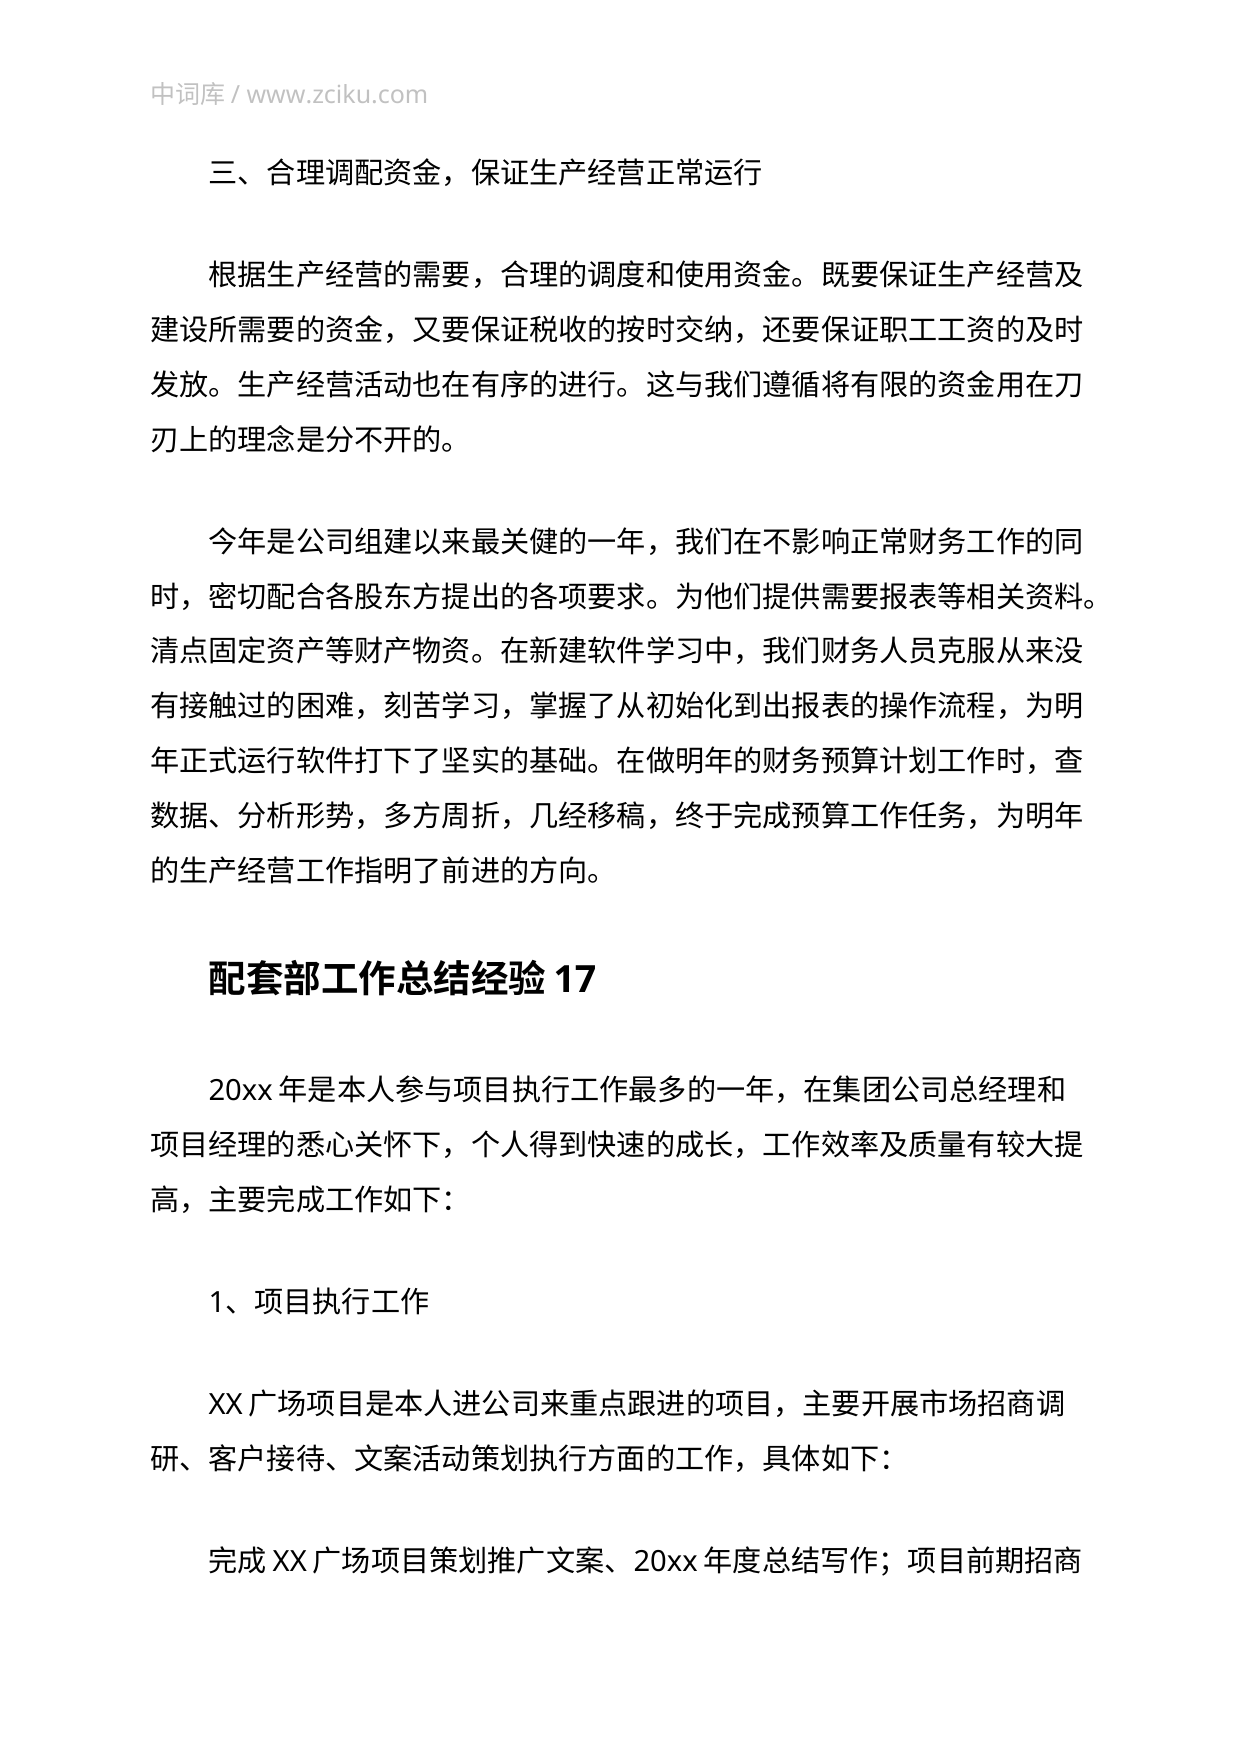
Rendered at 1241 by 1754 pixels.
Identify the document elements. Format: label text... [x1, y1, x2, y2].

text 三、合理调配资金，保证生产经营正常运行 [150, 150, 1090, 192]
text XX广场项目是本人进公司来重点跟进的项目，主要开展市场招商调研、客户接待、文案活动策划执行方面的工作，具体如下： [150, 1381, 1090, 1478]
text 配套部工作总结经验17 [150, 949, 1090, 1004]
text 今年是公司组建以来最关健的一年，我们在不影响正常财务工作的同时，密切配合各股东方提出的各项要求。为他们提供需要报表等相关资料。清点固定资产等财产物资。在新建软件学习中，我们财务人员克服从来没有接触过的困难，刻苦学习，掌握了从初始化到出报表的操作流程，为明年正式运行软件打下了坚实的基础。在做明年的财务预算计划工作时，查数据、分析形势，多方周折，几经移稿，终于完成预算工作任务，为明年的生产经营工作指明了前进的方向。 [150, 518, 1090, 890]
text 1、项目执行工作 [150, 1279, 1090, 1321]
text 根据生产经营的需要，合理的调度和使用资金。既要保证生产经营及建设所需要的资金，又要保证税收的按时交纳，还要保证职工工资的及时发放。生产经营活动也在有序的进行。这与我们遵循将有限的资金用在刀刃上的理念是分不开的。 [150, 252, 1090, 459]
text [150, 1537, 1090, 1580]
text 20xx年是本人参与项目执行工作最多的一年，在集团公司总经理和项目经理的悉心关怀下，个人得到快速的成长，工作效率及质量有较大提高，主要完成工作如下： [150, 1067, 1090, 1219]
